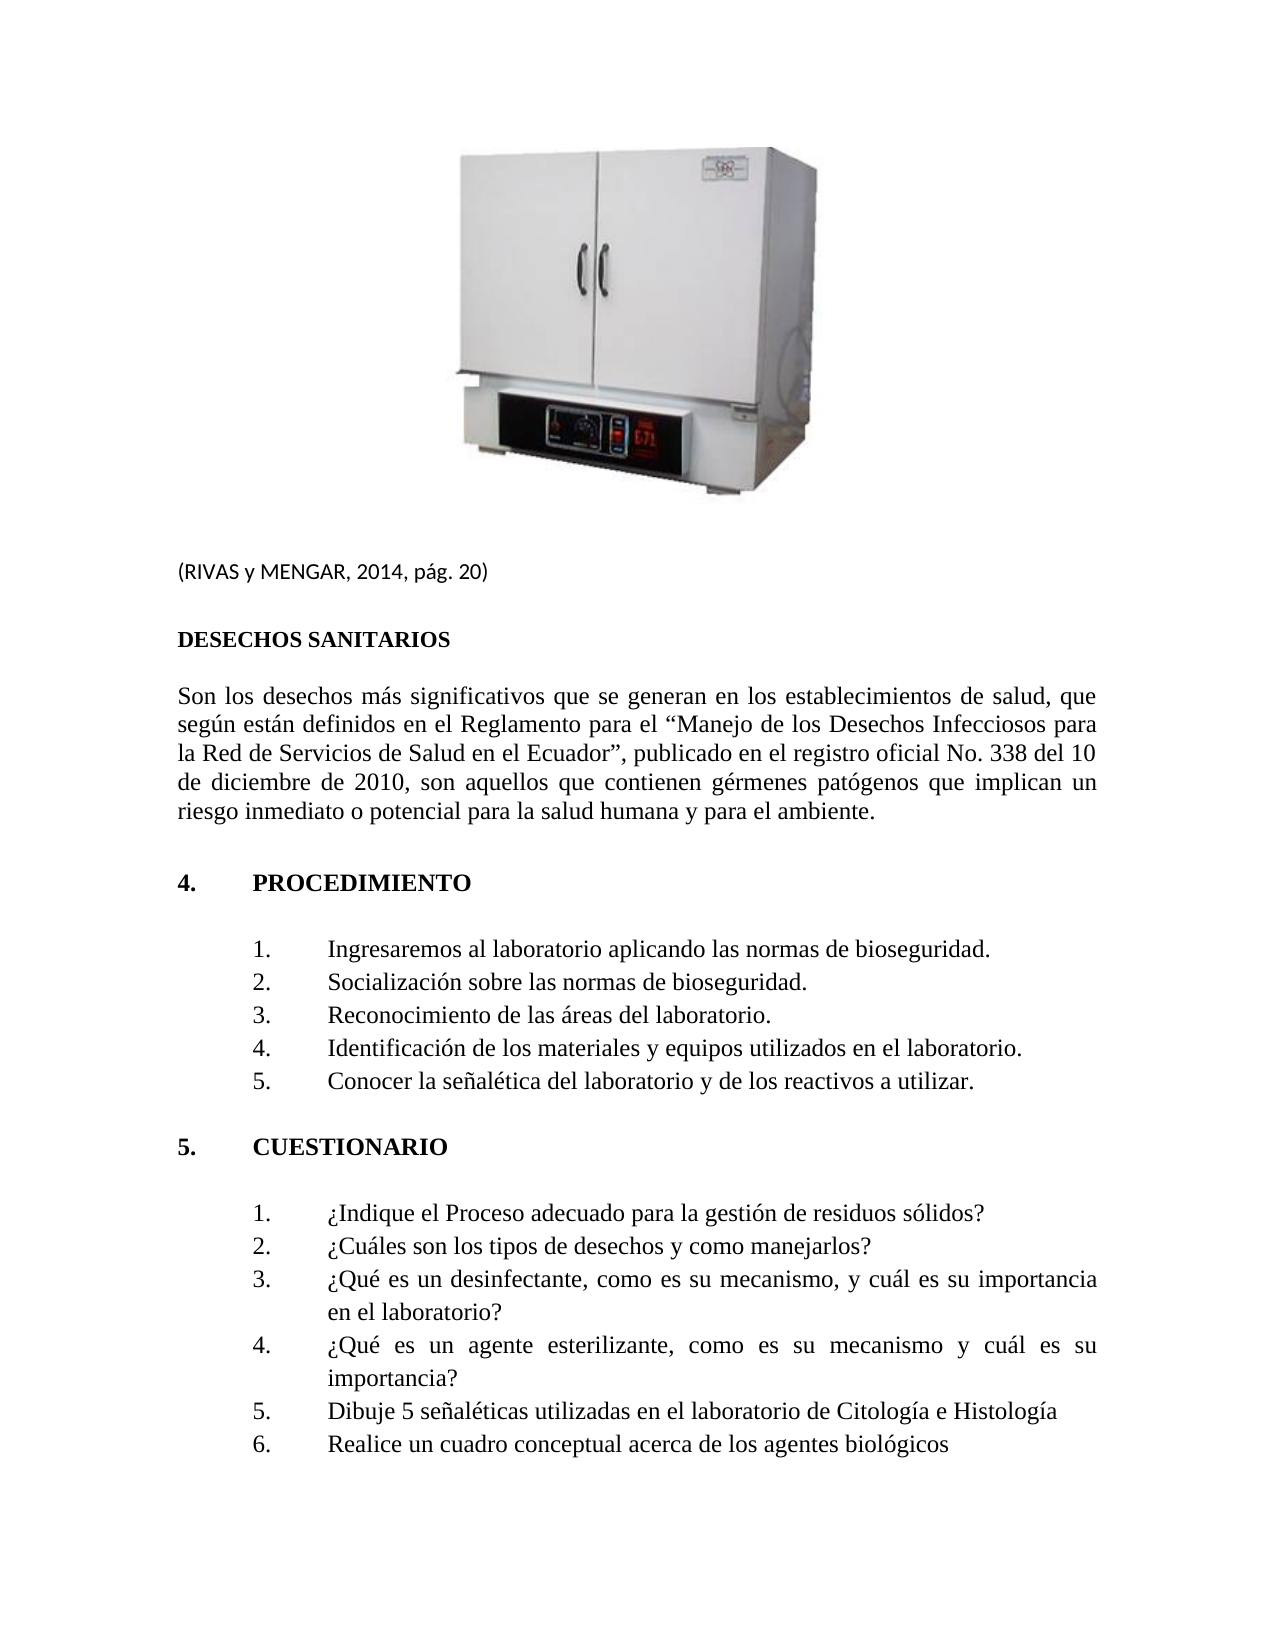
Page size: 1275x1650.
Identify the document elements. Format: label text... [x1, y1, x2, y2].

list Reconocimiento de las áreas del laboratorio. [252, 1000, 1098, 1028]
picture [446, 147, 829, 515]
list Socialización sobre las normas de bioseguridad. [252, 967, 1098, 996]
list ¿Qué es un desinfectante, como es su mecanismo, y cuál es su importancia en el laboratorio? [252, 1264, 1098, 1326]
list PROCEDIMIENTO [177, 868, 1098, 896]
text DESECHOS SANITARIOS [177, 626, 1098, 652]
list Dibuje 5 señaléticas utilizadas en el laboratorio de Citología e Histología [252, 1396, 1098, 1425]
list CUESTIONARIO [177, 1132, 1098, 1161]
list ¿Qué es un agente esterilizante, como es su mecanismo y cuál es su importancia? [252, 1330, 1098, 1392]
text Son los desechos más significativos que se generan en los establecimientos de salud, que según están definidos en el Reglamento para el “Manejo de los Desechos Infecciosos para la Red de Servicios de Salud en el Ecuador”, publicado en el registro oficial No. 338 del 10 de diciembre de 2010, son aquellos que contienen gérmenes patógenos que implican un riesgo inmediato o potencial para la salud humana y para el ambiente. [177, 681, 1098, 824]
list Conocer la señalética del laboratorio y de los reactivos a utilizar. [252, 1066, 1098, 1094]
list Realice un cuadro conceptual acerca de los agentes biológicos [252, 1429, 1098, 1458]
list Identificación de los materiales y equipos utilizados en el laboratorio. [252, 1033, 1098, 1062]
list ¿Cuáles son los tipos de desechos y como manejarlos? [252, 1231, 1098, 1260]
list ¿Indique el Proceso adecuado para la gestión de residuos sólidos? [252, 1198, 1098, 1227]
list Ingresaremos al laboratorio aplicando las normas de bioseguridad. [252, 934, 1098, 962]
